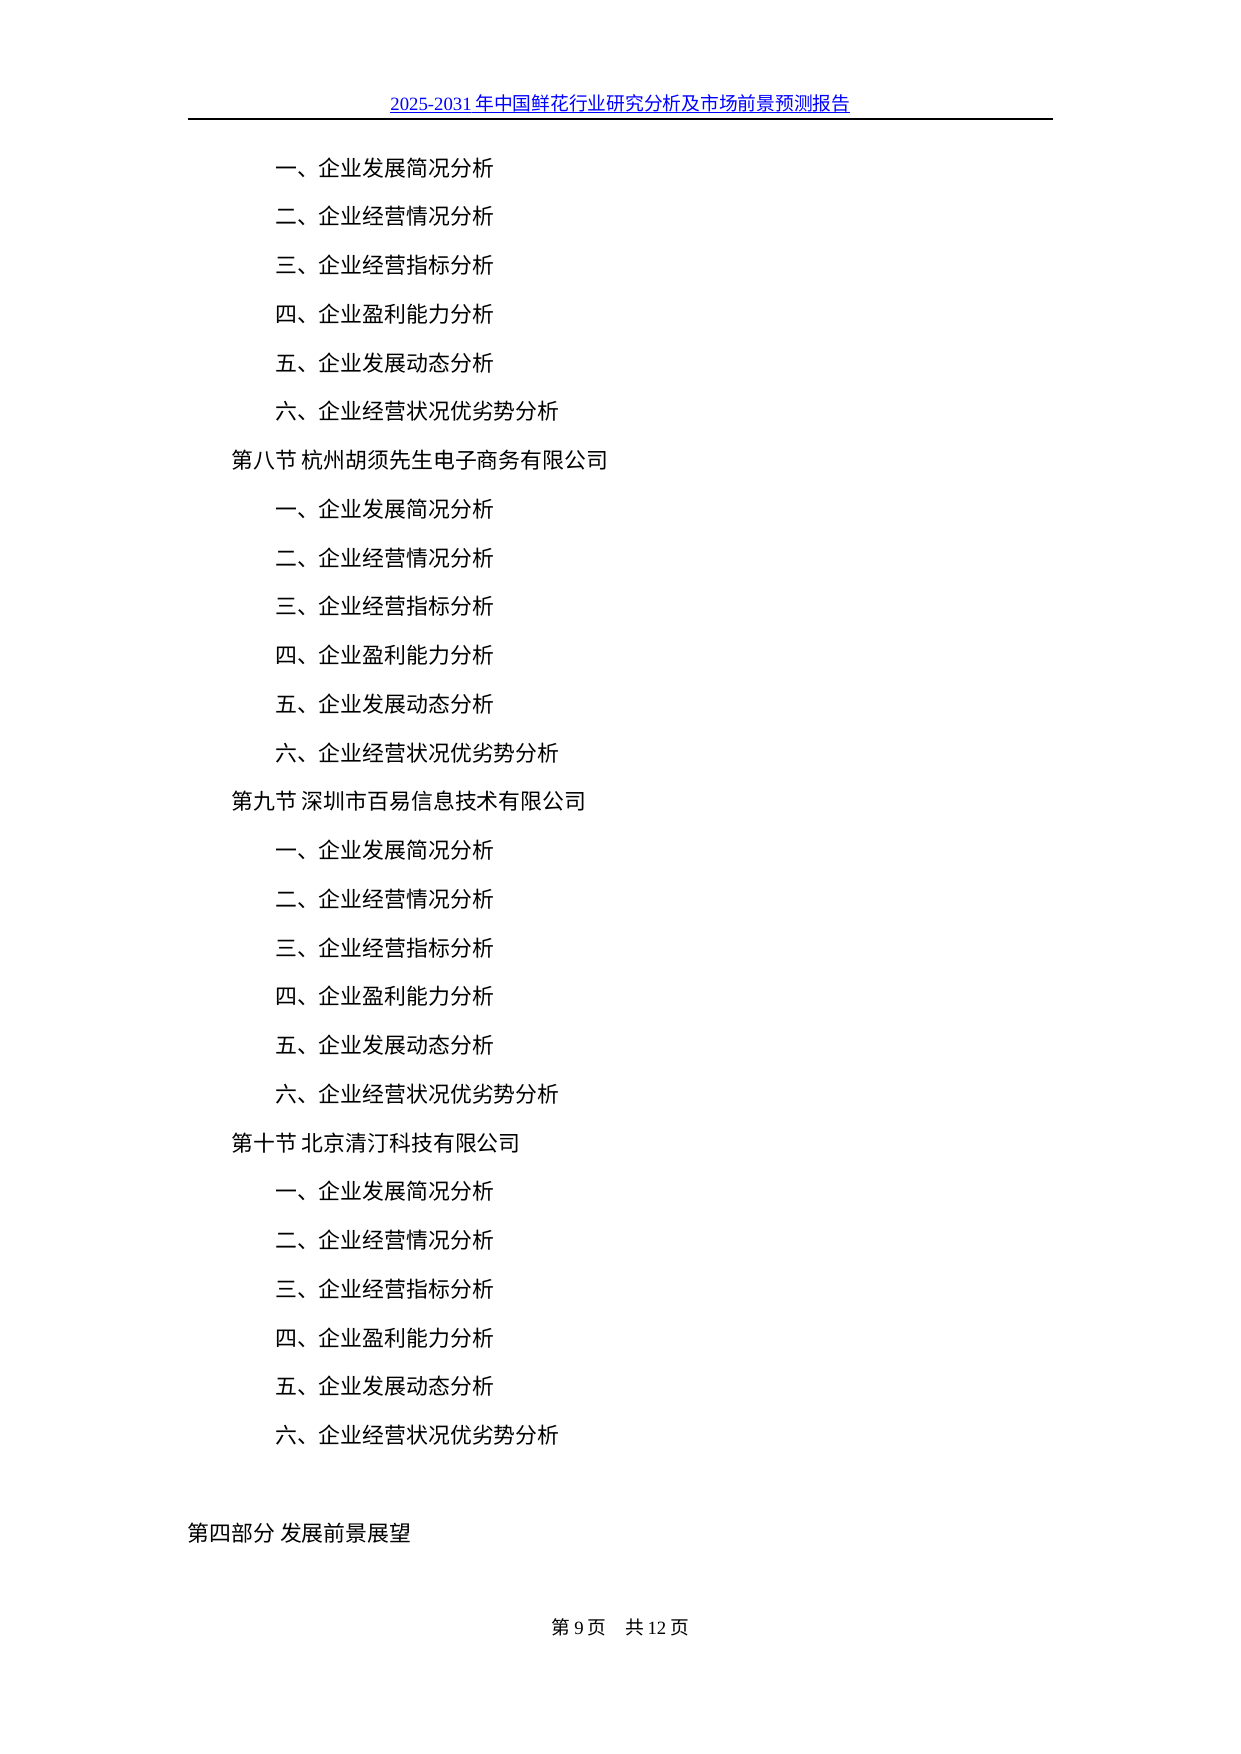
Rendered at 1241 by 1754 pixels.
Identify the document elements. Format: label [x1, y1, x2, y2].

text [187, 150, 1053, 1548]
